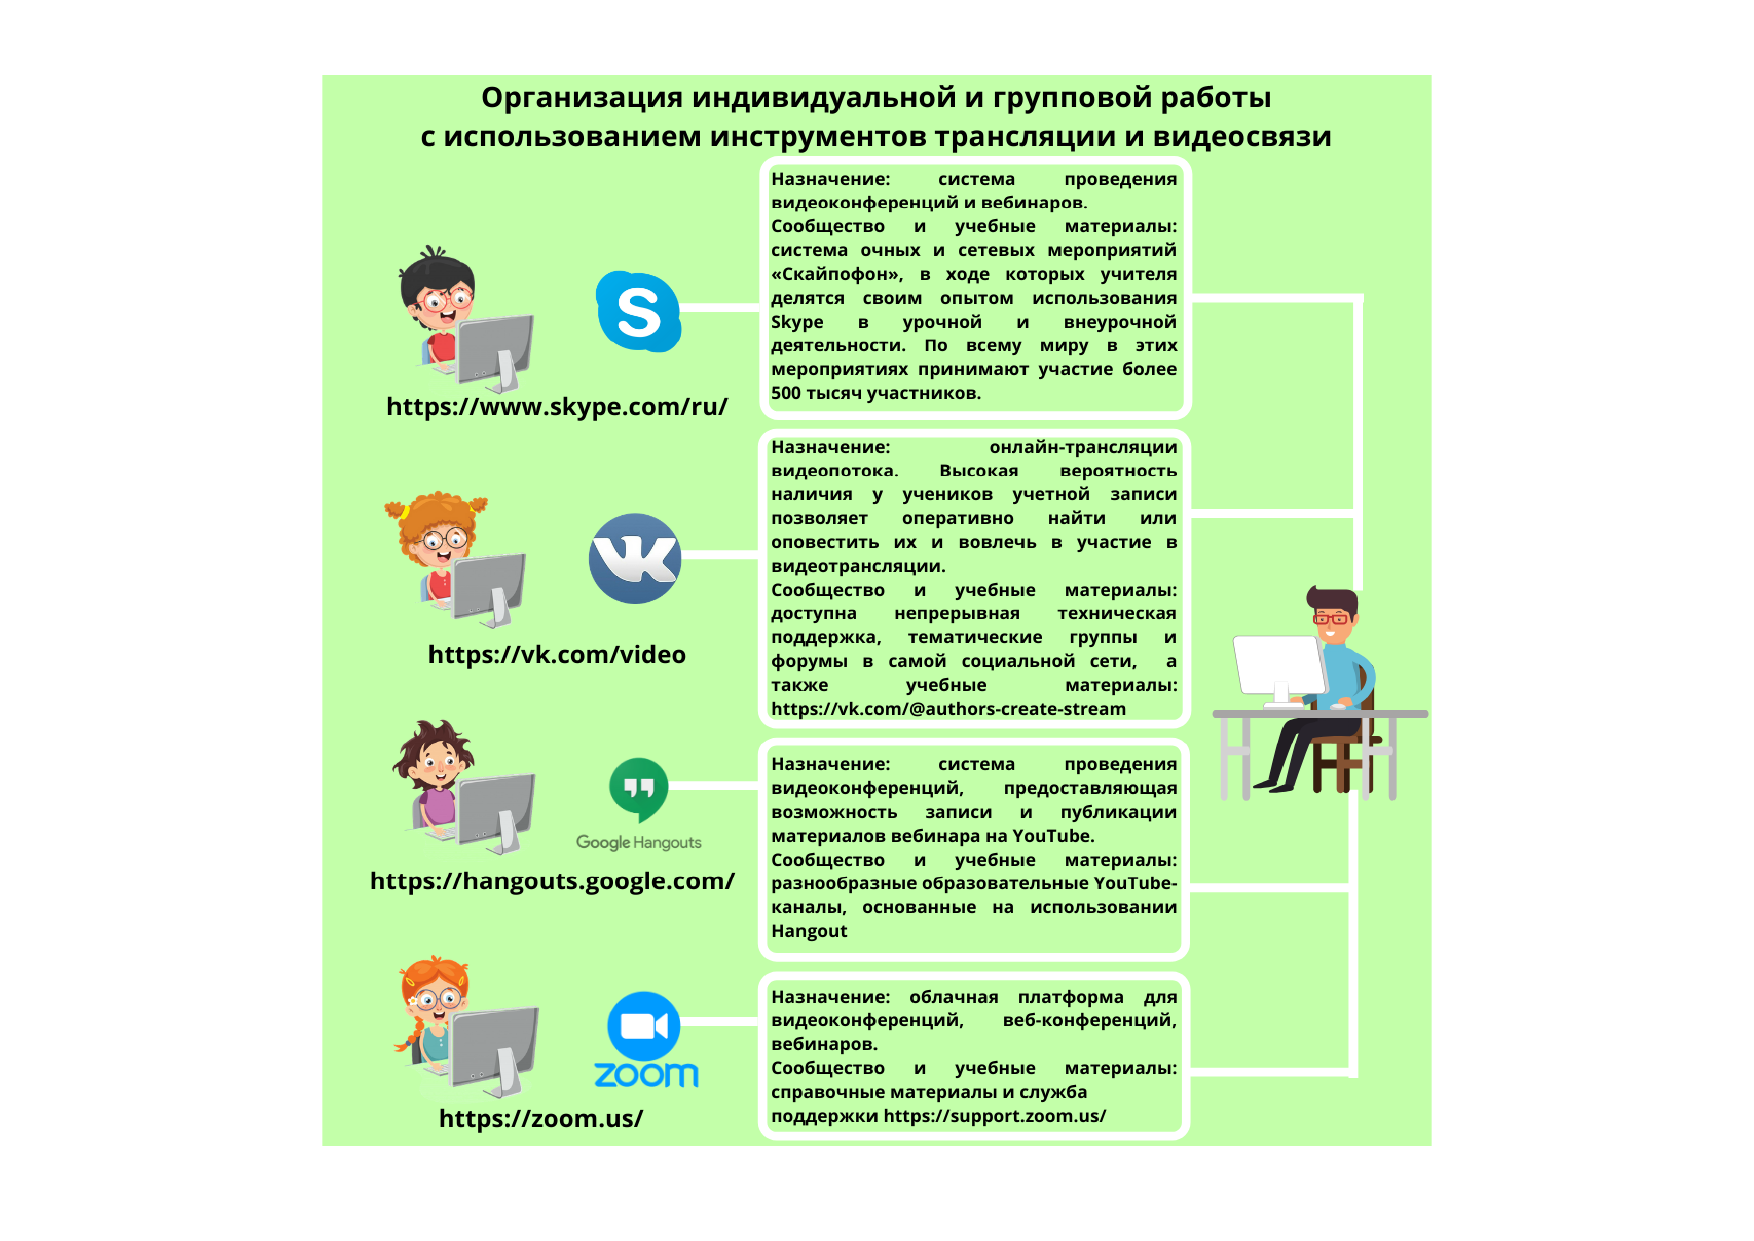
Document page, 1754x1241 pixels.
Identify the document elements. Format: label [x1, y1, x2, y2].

picture [322, 75, 1432, 1146]
